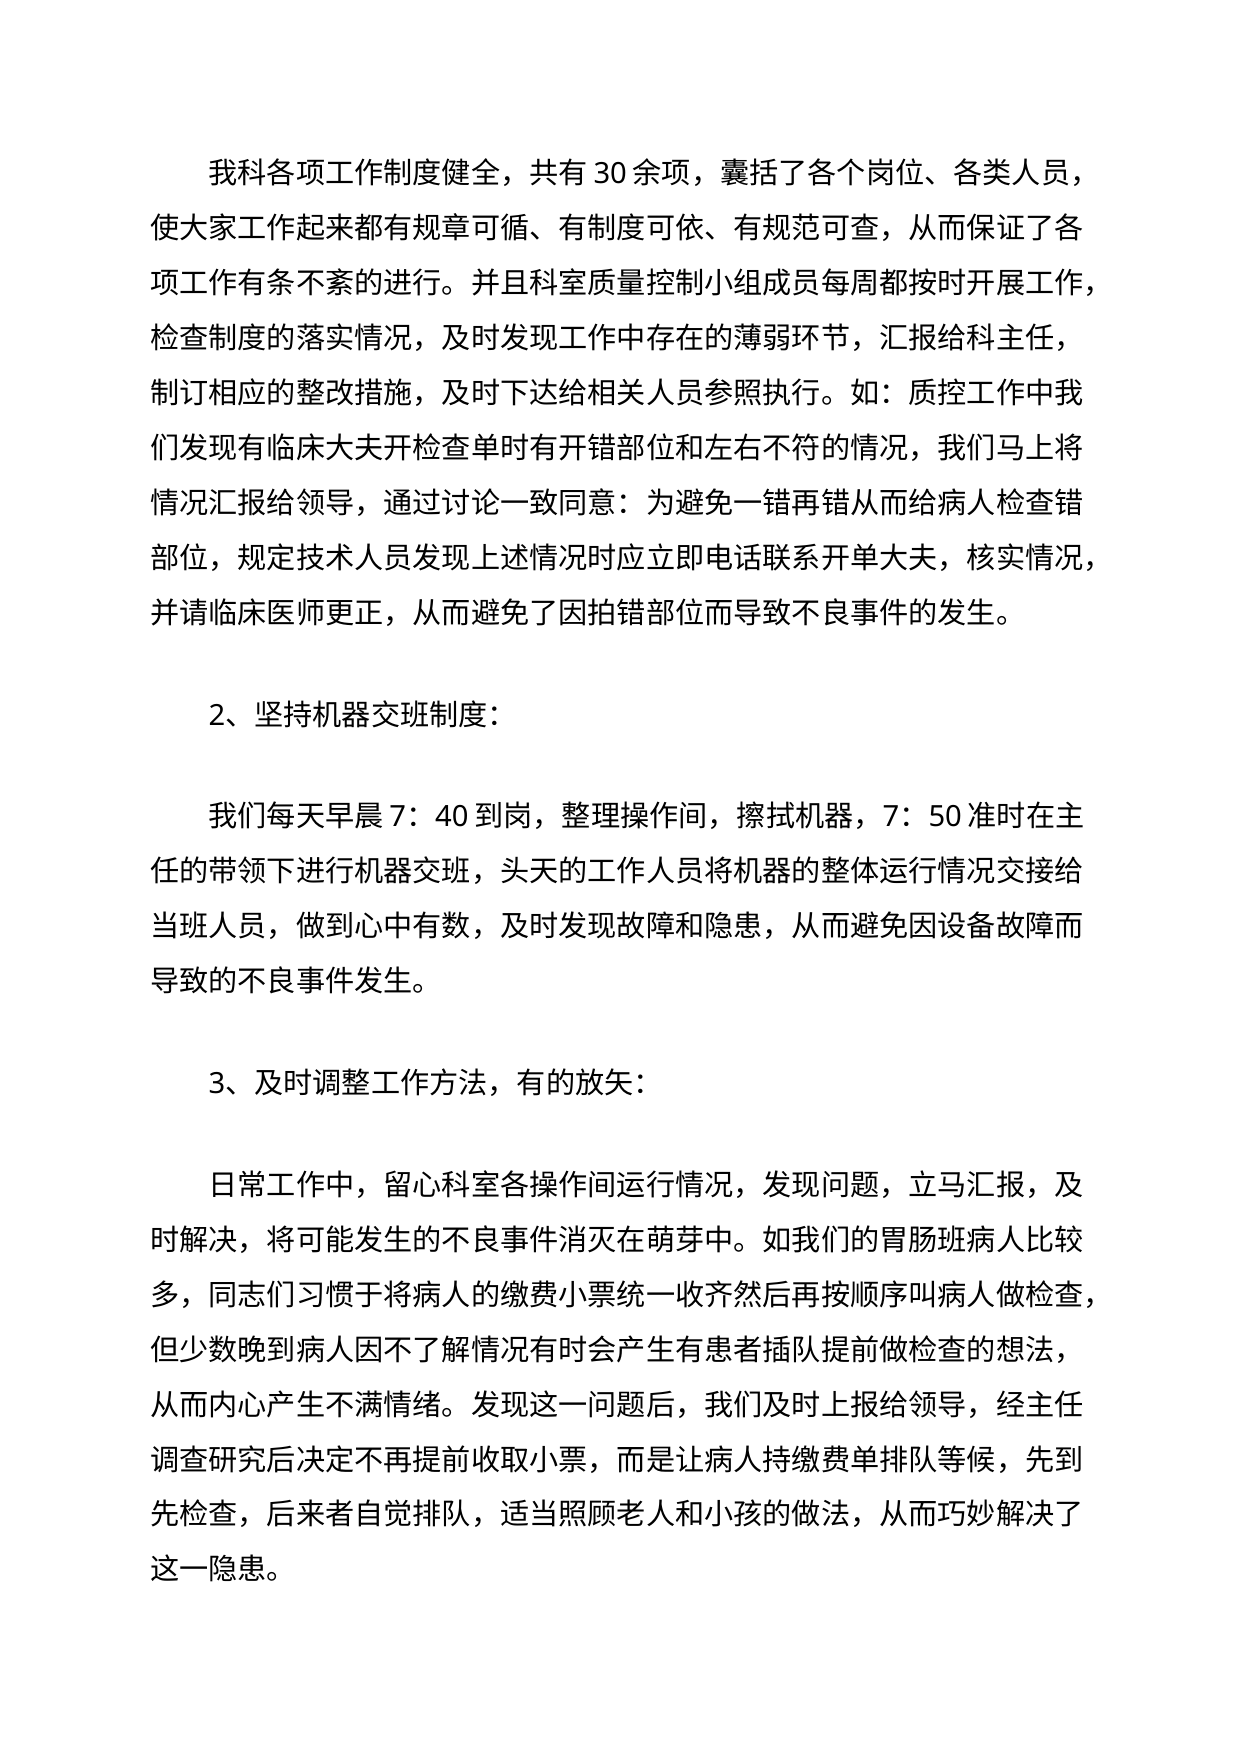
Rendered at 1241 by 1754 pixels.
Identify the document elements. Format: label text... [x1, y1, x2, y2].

text 我科各项工作制度健全，共有30余项，囊括了各个岗位、各类人员，使大家工作起来都有规章可循、有制度可依、有规范可查，从而保证了各项工作有条不紊的进行。并且科室质量控制小组成员每周都按时开展工作，检查制度的落实情况，及时发现工作中存在的薄弱环节，汇报给科主任，制订相应的整改措施，及时下达给相关人员参照执行。如：质控工作中我们发现有临床大夫开检查单时有开错部位和左右不符的情况，我们马上将情况汇报给领导，通过讨论一致同意：为避免一错再错从而给病人检查错部位，规定技术人员发现上述情况时应立即电话联系开单大夫，核实情况，并请临床医师更正，从而避免了因拍错部位而导致不良事件的发生。 [150, 150, 1090, 632]
text 2、坚持机器交班制度： [150, 691, 1090, 733]
text 我们每天早晨7：40到岗，整理操作间，擦拭机器，7：50准时在主任的带领下进行机器交班，头天的工作人员将机器的整体运行情况交接给当班人员，做到心中有数，及时发现故障和隐患，从而避免因设备故障而导致的不良事件发生。 [150, 793, 1090, 1000]
text 3、及时调整工作方法，有的放矢： [150, 1059, 1090, 1102]
text 日常工作中，留心科室各操作间运行情况，发现问题，立马汇报，及时解决，将可能发生的不良事件消灭在萌芽中。如我们的胃肠班病人比较多，同志们习惯于将病人的缴费小票统一收齐然后再按顺序叫病人做检查，但少数晚到病人因不了解情况有时会产生有患者插队提前做检查的想法，从而内心产生不满情绪。发现这一问题后，我们及时上报给领导，经主任调查研究后决定不再提前收取小票，而是让病人持缴费单排队等候，先到先检查，后来者自觉排队，适当照顾老人和小孩的做法，从而巧妙解决了这一隐患。 [150, 1162, 1090, 1588]
